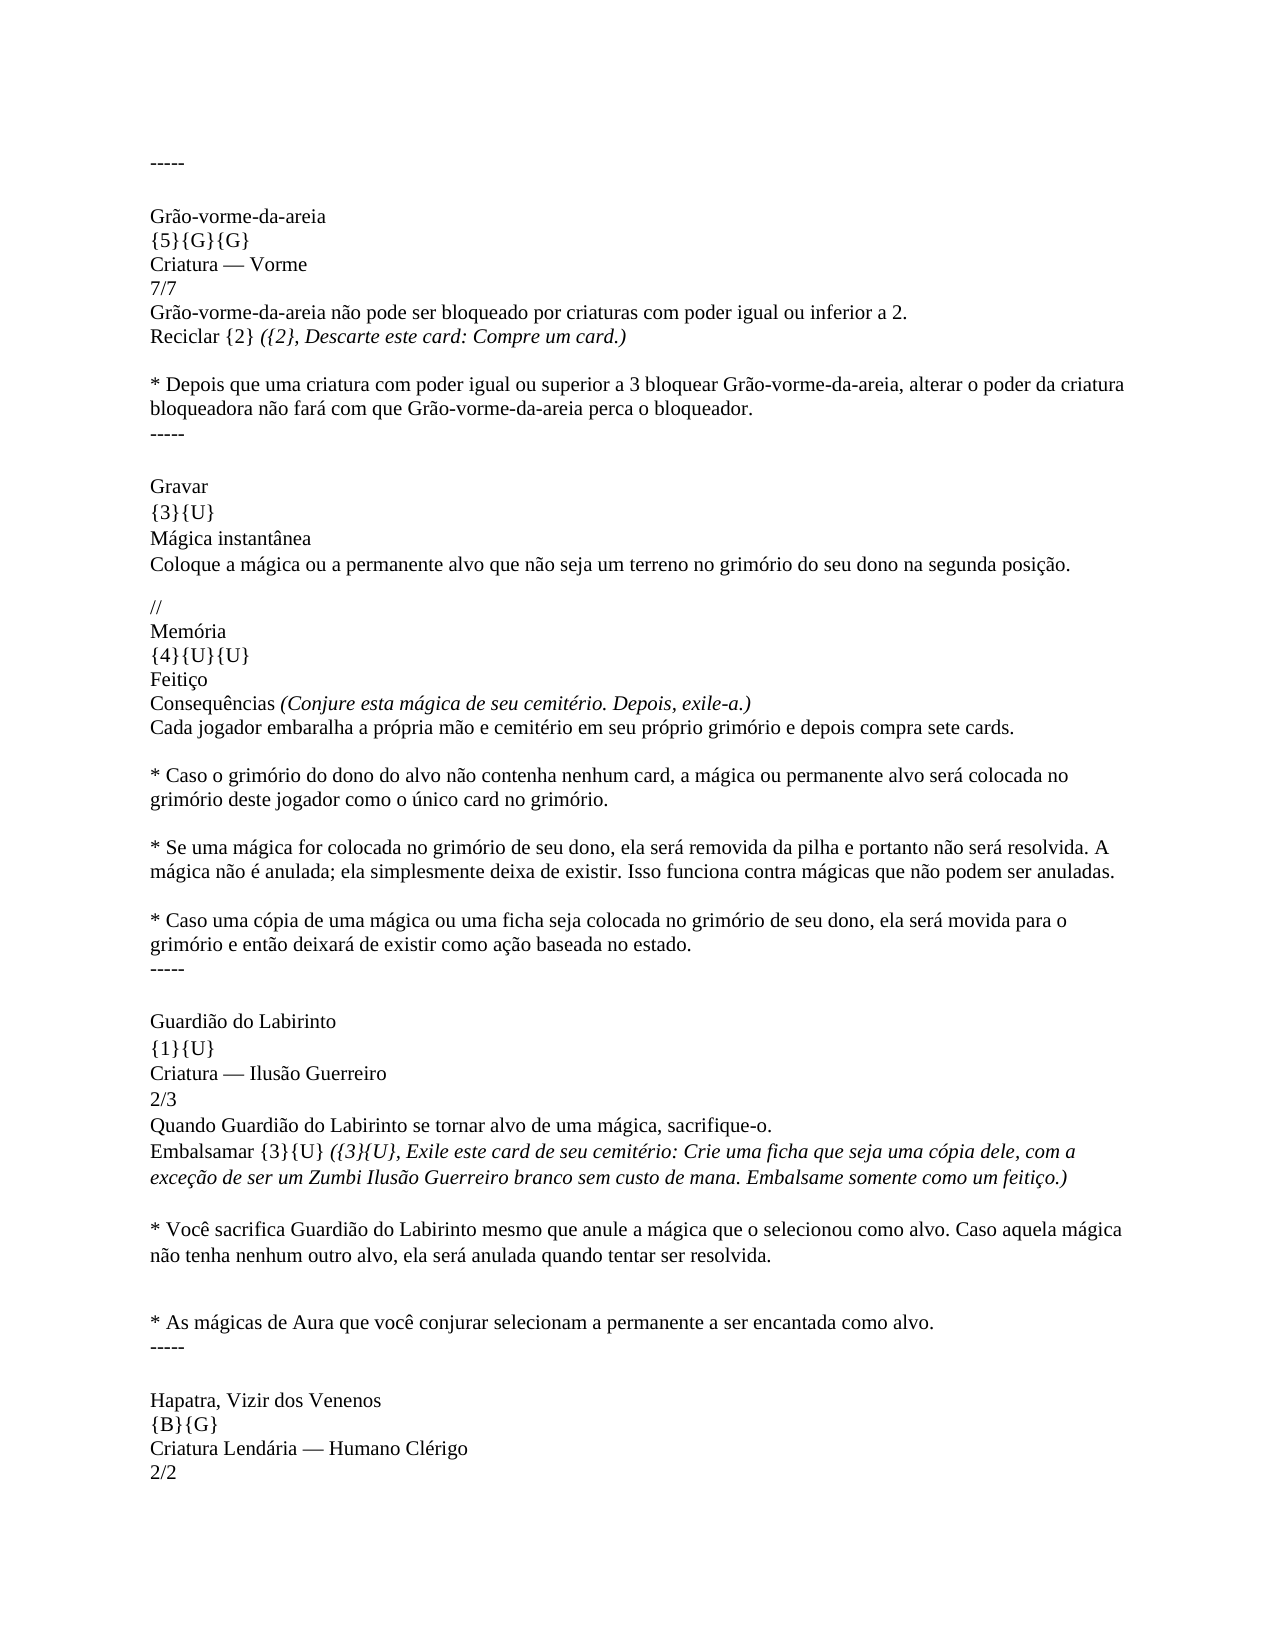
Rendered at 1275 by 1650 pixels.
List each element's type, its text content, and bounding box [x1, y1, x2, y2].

text * As mágicas de Aura que você conjurar selecionam a permanente a ser encantada como alvo. ----- [150, 1309, 1125, 1387]
text Grão-vorme-da-areia {5}{G}{G} Criatura — Vorme 7/7 Grão-vorme-da-areia não pode ser bloqueado por criaturas com poder igual ou inferior a 2. Reciclar {2} ({2}, Descarte este card: Compre um card.) * Depois que uma criatura com poder igual ou superior a 3 bloquear Grão-vorme-da-areia, alterar o poder da criatura bloqueadora não fará com que Grão-vorme-da-areia perca o bloqueador. ----- [150, 204, 1125, 474]
text * Caso uma cópia de uma mágica ou uma ficha seja colocada no grimório de seu dono, ela será movida para o grimório e então deixará de existir como ação baseada no estado. ----- [150, 907, 1125, 1009]
text Guardião do Labirinto {1}{U} Criatura — Ilusão Guerreiro 2/3 Quando Guardião do Labirinto se tornar alvo de uma mágica, sacrifique-o. Embalsamar {3}{U} ({3}{U}, Exile este card de seu cemitério: Crie uma ficha que seja uma cópia dele, com a exceção de ser um Zumbi Ilusão Guerreiro branco sem custo de mana. Embalsame somente como um feitiço.) * Você sacrifica Guardião do Labirinto mesmo que anule a mágica que o selecionou como alvo. Caso aquela mágica não tenha nenhum outro alvo, ela será anulada quando tentar ser resolvida. [150, 1009, 1125, 1267]
text // Memória {4}{U}{U} Feitiço Consequências (Conjure esta mágica de seu cemitério. Depois, exile-a.) Cada jogador embaralha a própria mão e cemitério em seu próprio grimório e depois compra sete cards. * Caso o grimório do dono do alvo não contenha nenhum card, a mágica ou permanente alvo será colocada no grimório deste jogador como o único card no grimório. * Se uma mágica for colocada no grimório de seu dono, ela será removida da pilha e portanto não será resolvida. A mágica não é anulada; ela simplesmente deixa de existir. Isso funciona contra mágicas que não podem ser anuladas. [150, 595, 1125, 883]
text Gravar {3}{U} Mágica instantânea Coloque a mágica ou a permanente alvo que não seja um terreno no grimório do seu dono na segunda posição. [150, 474, 1125, 576]
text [150, 150, 1125, 204]
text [150, 1387, 1125, 1484]
